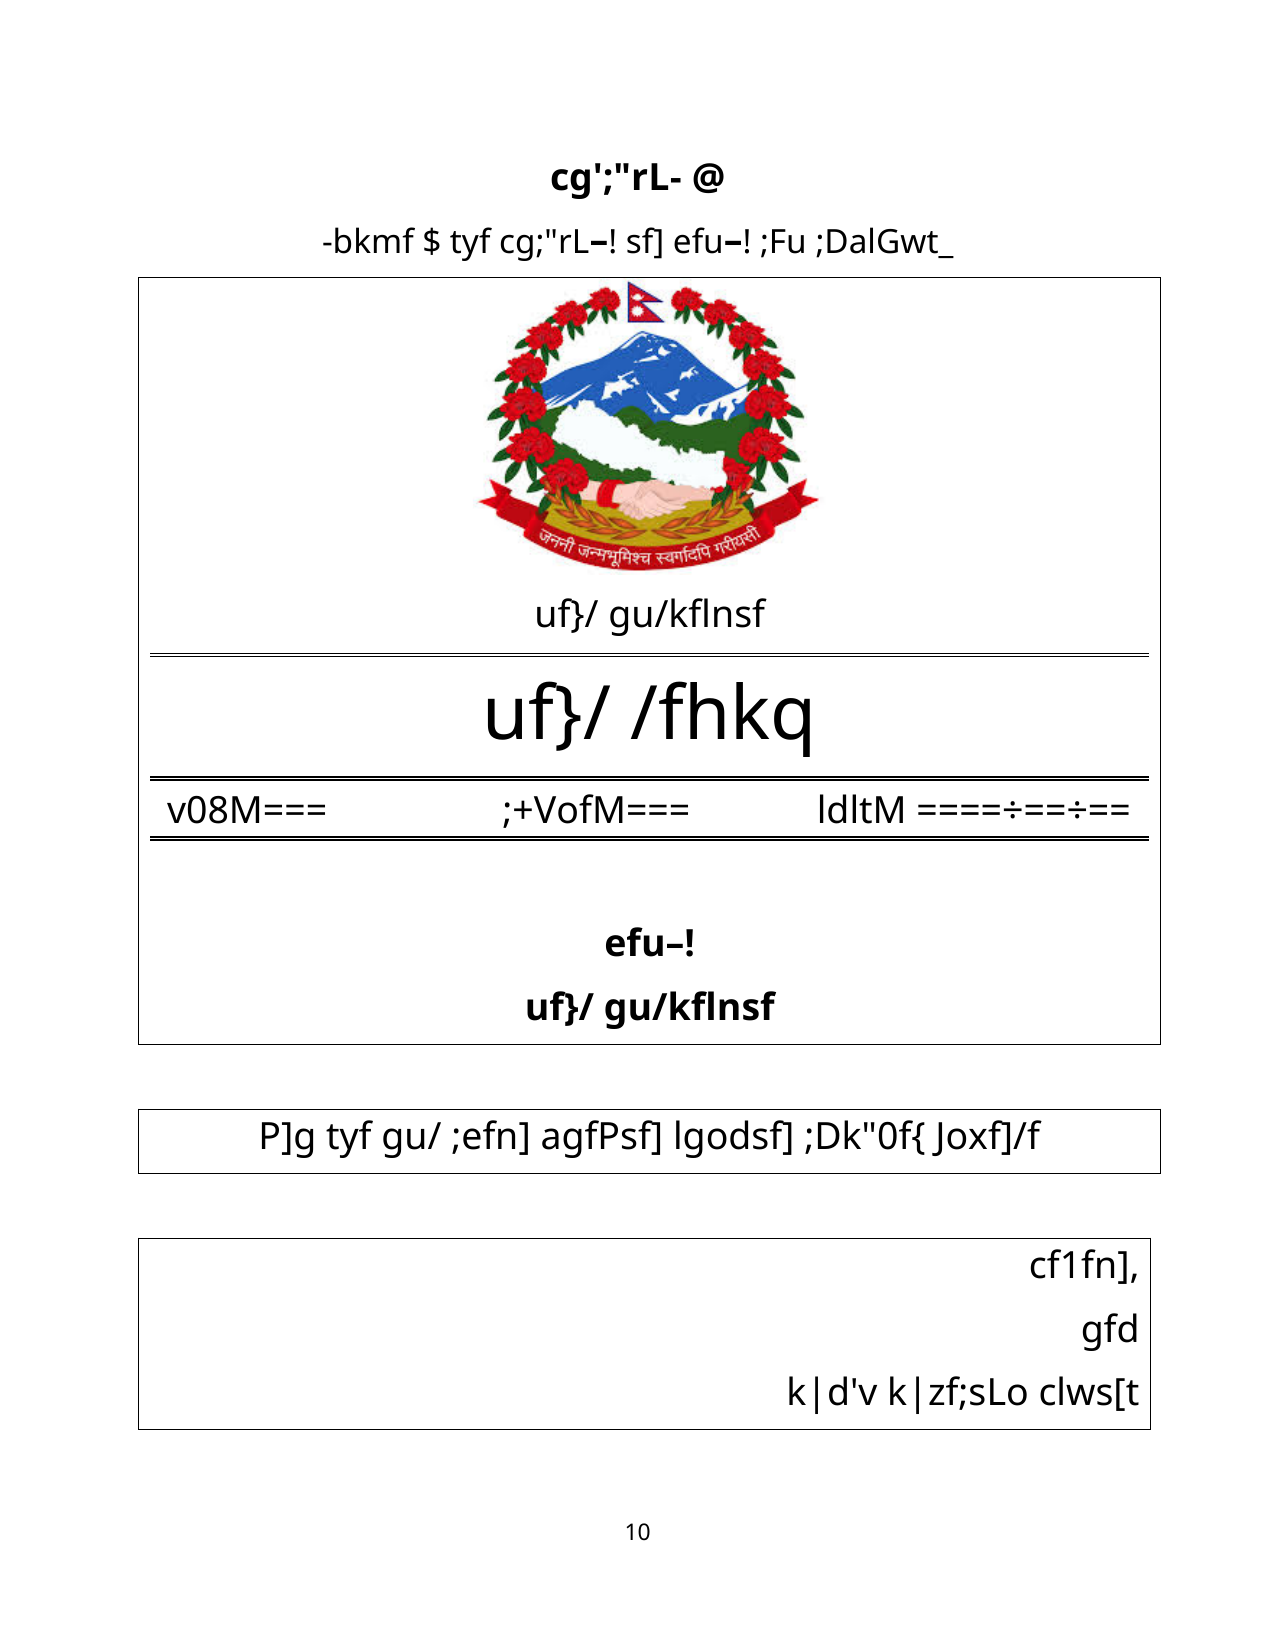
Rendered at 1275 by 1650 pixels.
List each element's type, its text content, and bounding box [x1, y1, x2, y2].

table_header P]g tyf gu/ ;efn] agfPsf] lgodsf] ;Dk"0f{ Joxf]/f [139, 1110, 1160, 1173]
picture [472, 278, 826, 575]
table_header cf1fn], gfd k|d'v k|zf;sLo clws[t [139, 1239, 1150, 1429]
text -bkmf $ tyf cg;"rL–! sf] efu–! ;Fu ;DalGwt_ [150, 213, 1125, 264]
table_header uf}/ gu/kflnsf uf}/ /fhkq v08M=== ;+VofM=== ldltM ====÷==÷== efu–! uf}/ gu/kflnsf [139, 278, 1160, 1044]
text cg';"rL- @ [150, 150, 1125, 201]
